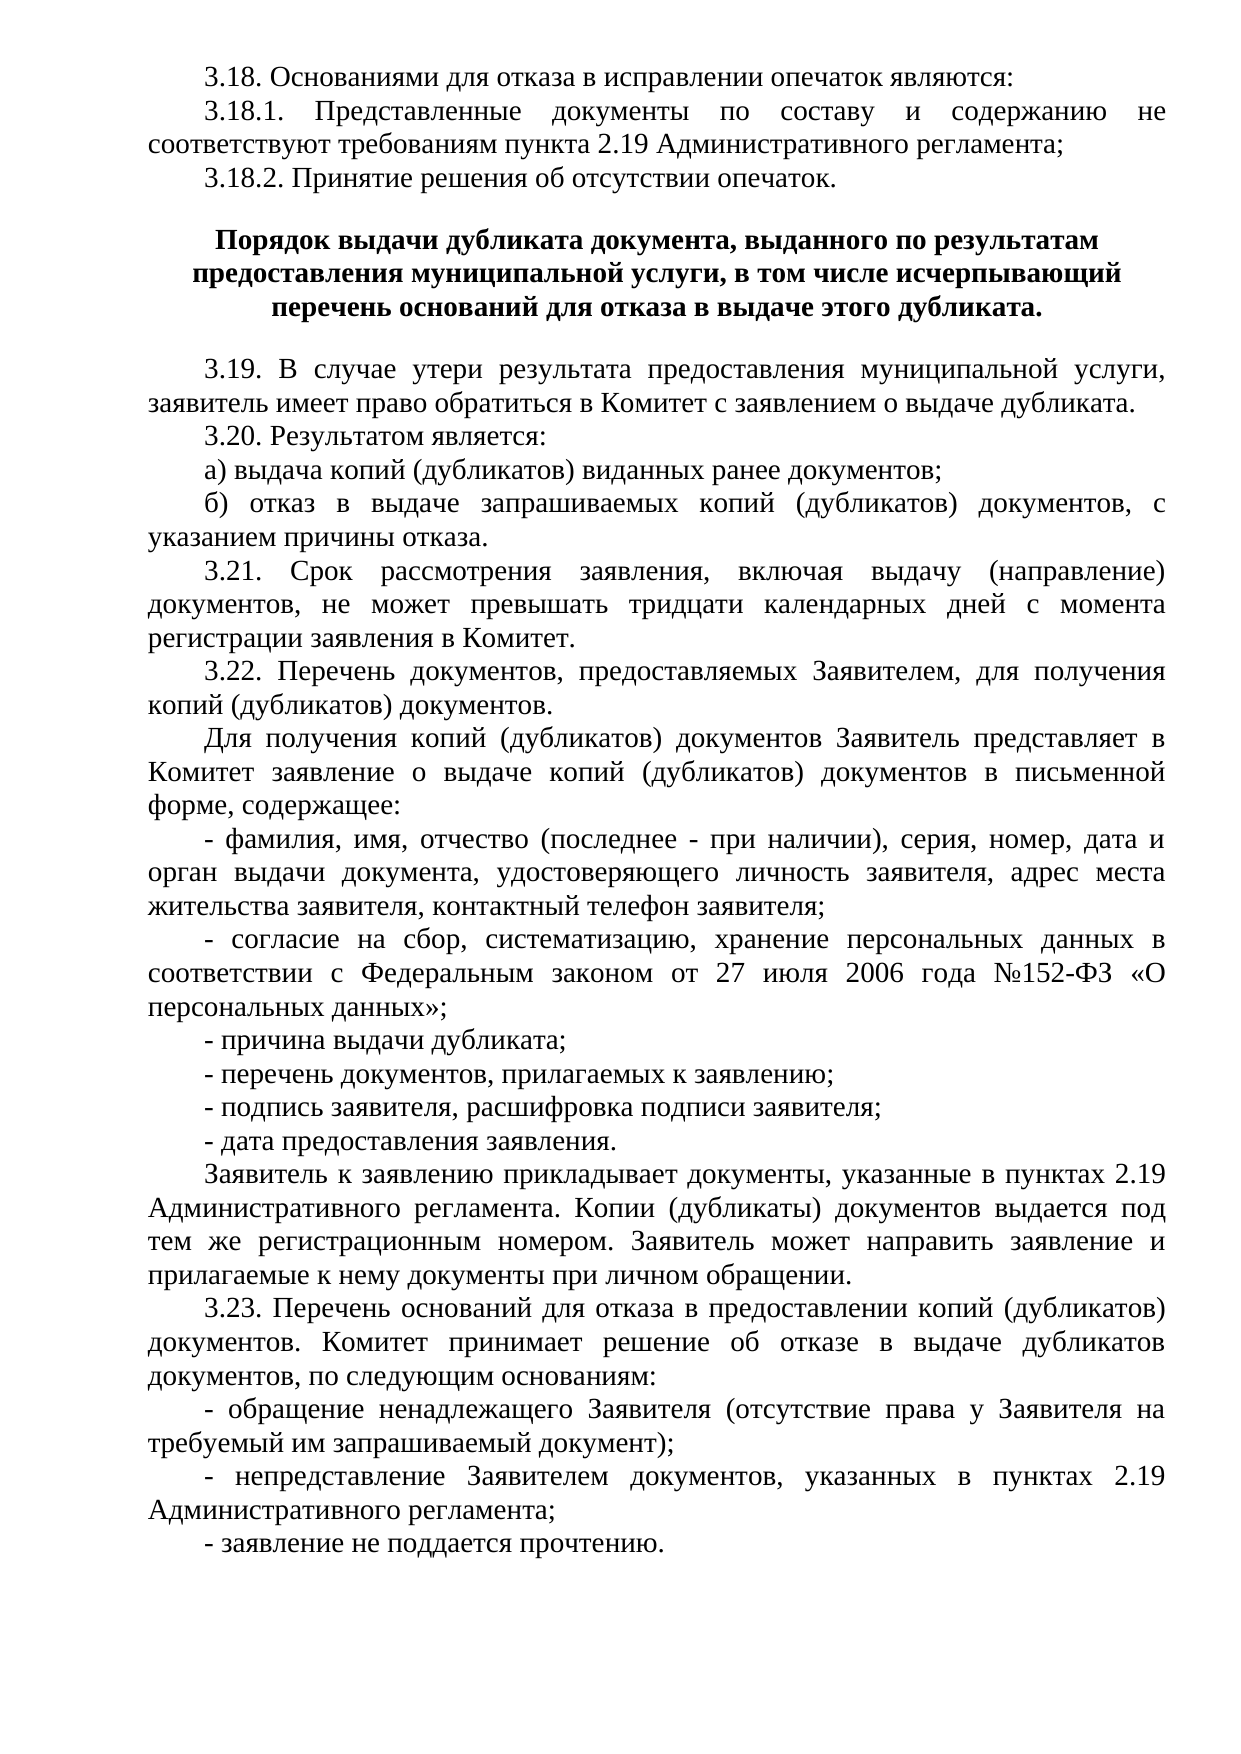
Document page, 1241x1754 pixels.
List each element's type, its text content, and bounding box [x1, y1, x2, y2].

text а) выдача копий (дубликатов) виданных ранее документов; [148, 452, 1167, 486]
text 3.22. Перечень документов, предоставляемых Заявителем, для получения копий (дубликатов) документов. [148, 653, 1167, 720]
text - дата предоставления заявления. [148, 1123, 1167, 1156]
text - согласие на сбор, систематизацию, хранение персональных данных в соответствии с Федеральным законом от 27 июля 2006 года №152-ФЗ «О персональных данных»; [148, 922, 1167, 1022]
text 3.19. В случае утери результата предоставления муниципальной услуги, заявитель имеет право обратиться в Комитет с заявлением о выдаче дубликата. [148, 351, 1167, 418]
text 3.20. Результатом является: [148, 418, 1167, 452]
text 3.18.1. Представленные документы по составу и содержанию не соответствуют требованиям пункта 2.19 Административного регламента; [148, 93, 1167, 160]
text Порядок выдачи дубликата документа, выданного по результатам предоставления муниципальной услуги, в том числе исчерпывающий перечень оснований для отказа в выдаче этого дубликата. [148, 222, 1167, 323]
text 3.18.2. Принятие решения об отсутствии опечаток. [148, 160, 1167, 193]
text 3.18. Основаниями для отказа в исправлении опечаток являются: [148, 59, 1167, 93]
text Для получения копий (дубликатов) документов Заявитель представляет в Комитет заявление о выдаче копий (дубликатов) документов в письменной форме, содержащее: [148, 720, 1167, 821]
text 3.21. Срок рассмотрения заявления, включая выдачу (направление) документов, не может превышать тридцати календарных дней с момента регистрации заявления в Комитет. [148, 553, 1167, 653]
text - непредставление Заявителем документов, указанных в пунктах 2.19 Административного регламента; [148, 1458, 1167, 1525]
text б) отказ в выдаче запрашиваемых копий (дубликатов) документов, с указанием причины отказа. [148, 486, 1167, 553]
text - фамилия, имя, отчество (последнее - при наличии), серия, номер, дата и орган выдачи документа, удостоверяющего личность заявителя, адрес места жительства заявителя, контактный телефон заявителя; [148, 821, 1167, 922]
text - подпись заявителя, расшифровка подписи заявителя; [148, 1089, 1167, 1123]
text 3.23. Перечень оснований для отказа в предоставлении копий (дубликатов) документов. Комитет принимает решение об отказе в выдаче дубликатов документов, по следующим основаниям: [148, 1291, 1167, 1391]
text - обращение ненадлежащего Заявителя (отсутствие права у Заявителя на требуемый им запрашиваемый документ); [148, 1391, 1167, 1458]
text - заявление не поддается прочтению. [148, 1525, 1167, 1559]
text Заявитель к заявлению прикладывает документы, указанные в пунктах 2.19 Административного регламента. Копии (дубликаты) документов выдается под тем же регистрационным номером. Заявитель может направить заявление и прилагаемые к нему документы при личном обращении. [148, 1156, 1167, 1291]
text - перечень документов, прилагаемых к заявлению; [148, 1056, 1167, 1089]
text - причина выдачи дубликата; [148, 1022, 1167, 1056]
